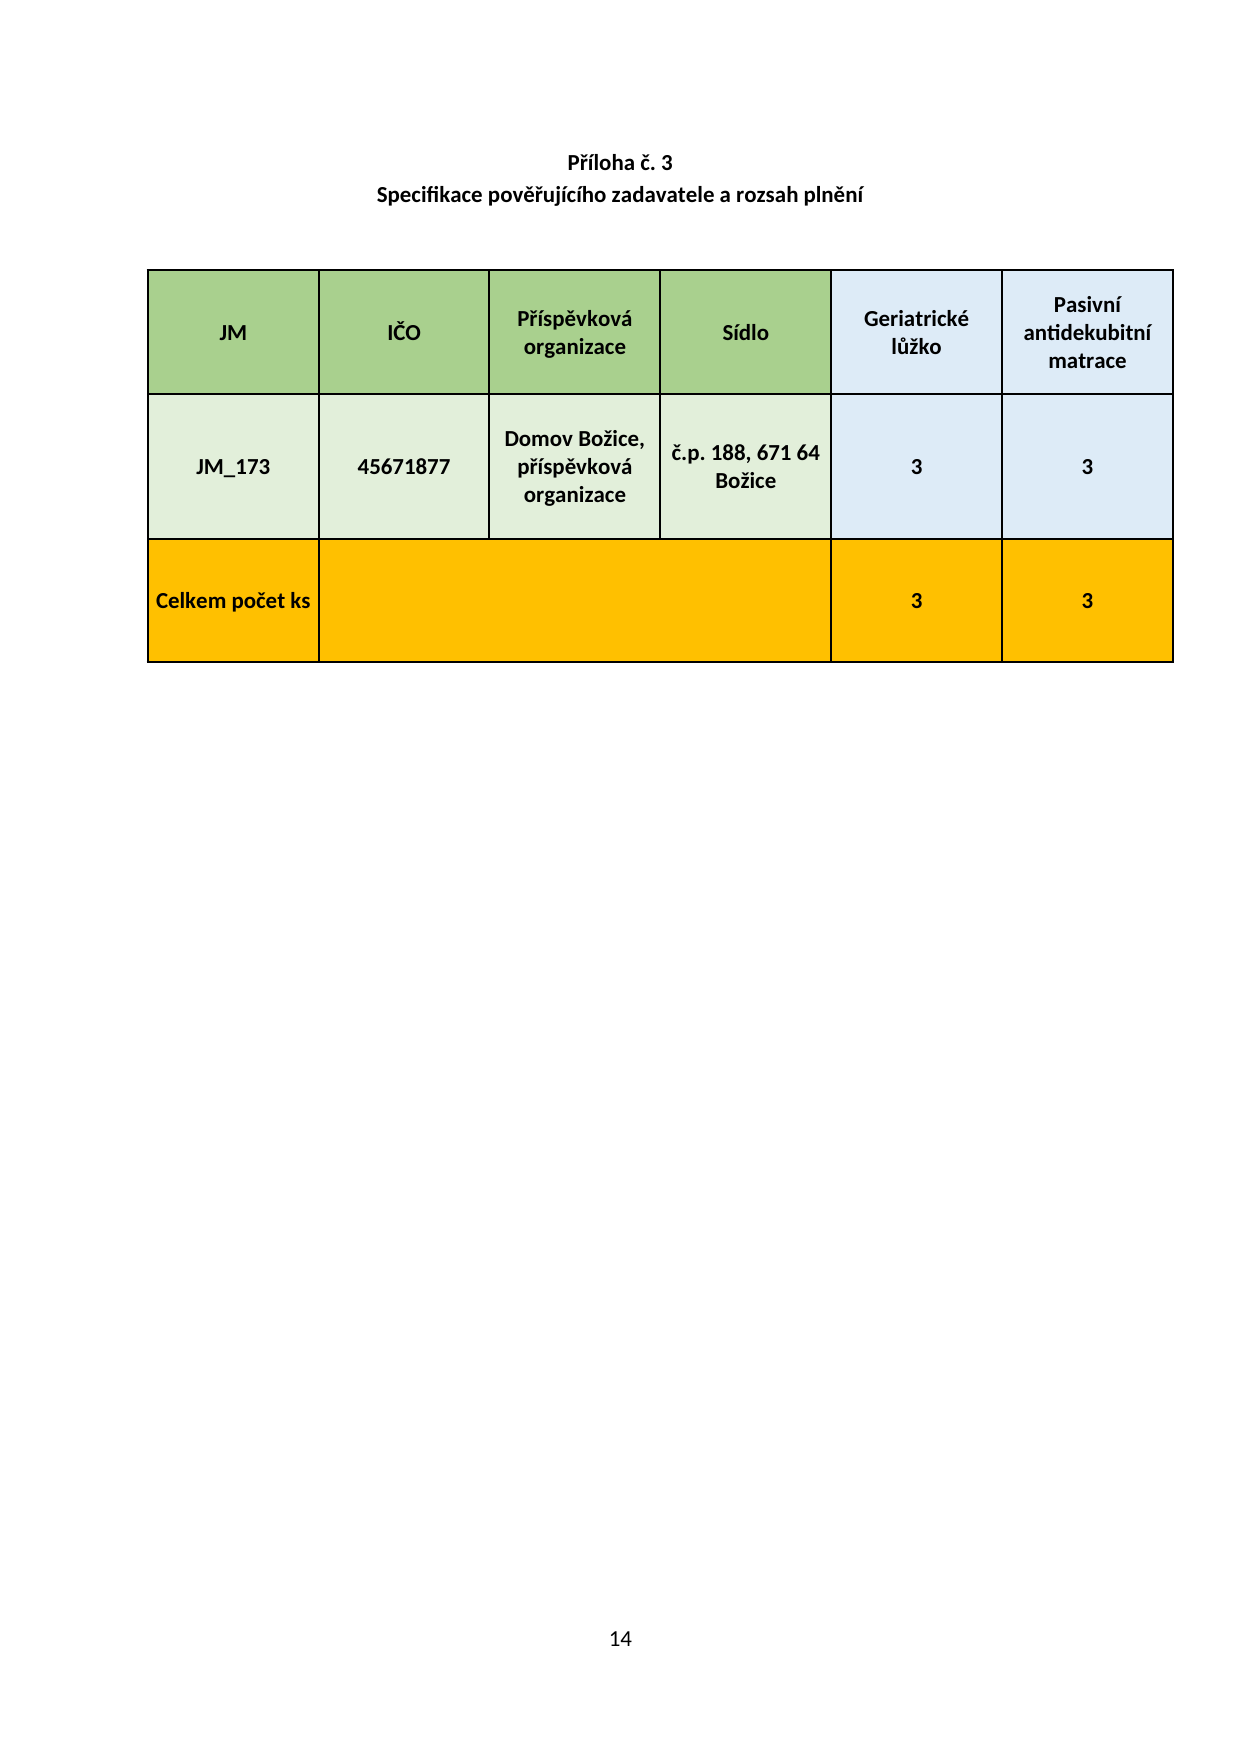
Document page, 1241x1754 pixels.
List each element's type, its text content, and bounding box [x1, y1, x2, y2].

table_cell 3 [832, 395, 1001, 538]
table_cell 3 [832, 540, 1001, 661]
table_header Sídlo [661, 271, 830, 393]
table_cell 3 [1003, 540, 1172, 661]
table_header IČO [320, 271, 488, 393]
table_header Geriatrické lůžko [832, 271, 1001, 393]
table_cell JM_173 [149, 395, 318, 538]
table_cell Celkem počet ks [149, 540, 318, 661]
text Příloha č. 3 [148, 148, 1092, 176]
table_cell 45671877 [320, 395, 488, 538]
table_cell č.p. 188, 671 64 Božice [661, 395, 830, 538]
table_header JM [149, 271, 318, 393]
table_header Příspěvková organizace [490, 271, 659, 393]
table_cell 3 [1003, 395, 1172, 538]
table_cell Domov Božice, příspěvková organizace [490, 395, 659, 538]
text Specifikace pověřujícího zadavatele a rozsah plnění [148, 180, 1092, 208]
table_header Pasivní antidekubitní matrace [1003, 271, 1172, 393]
table_cell [320, 540, 830, 661]
